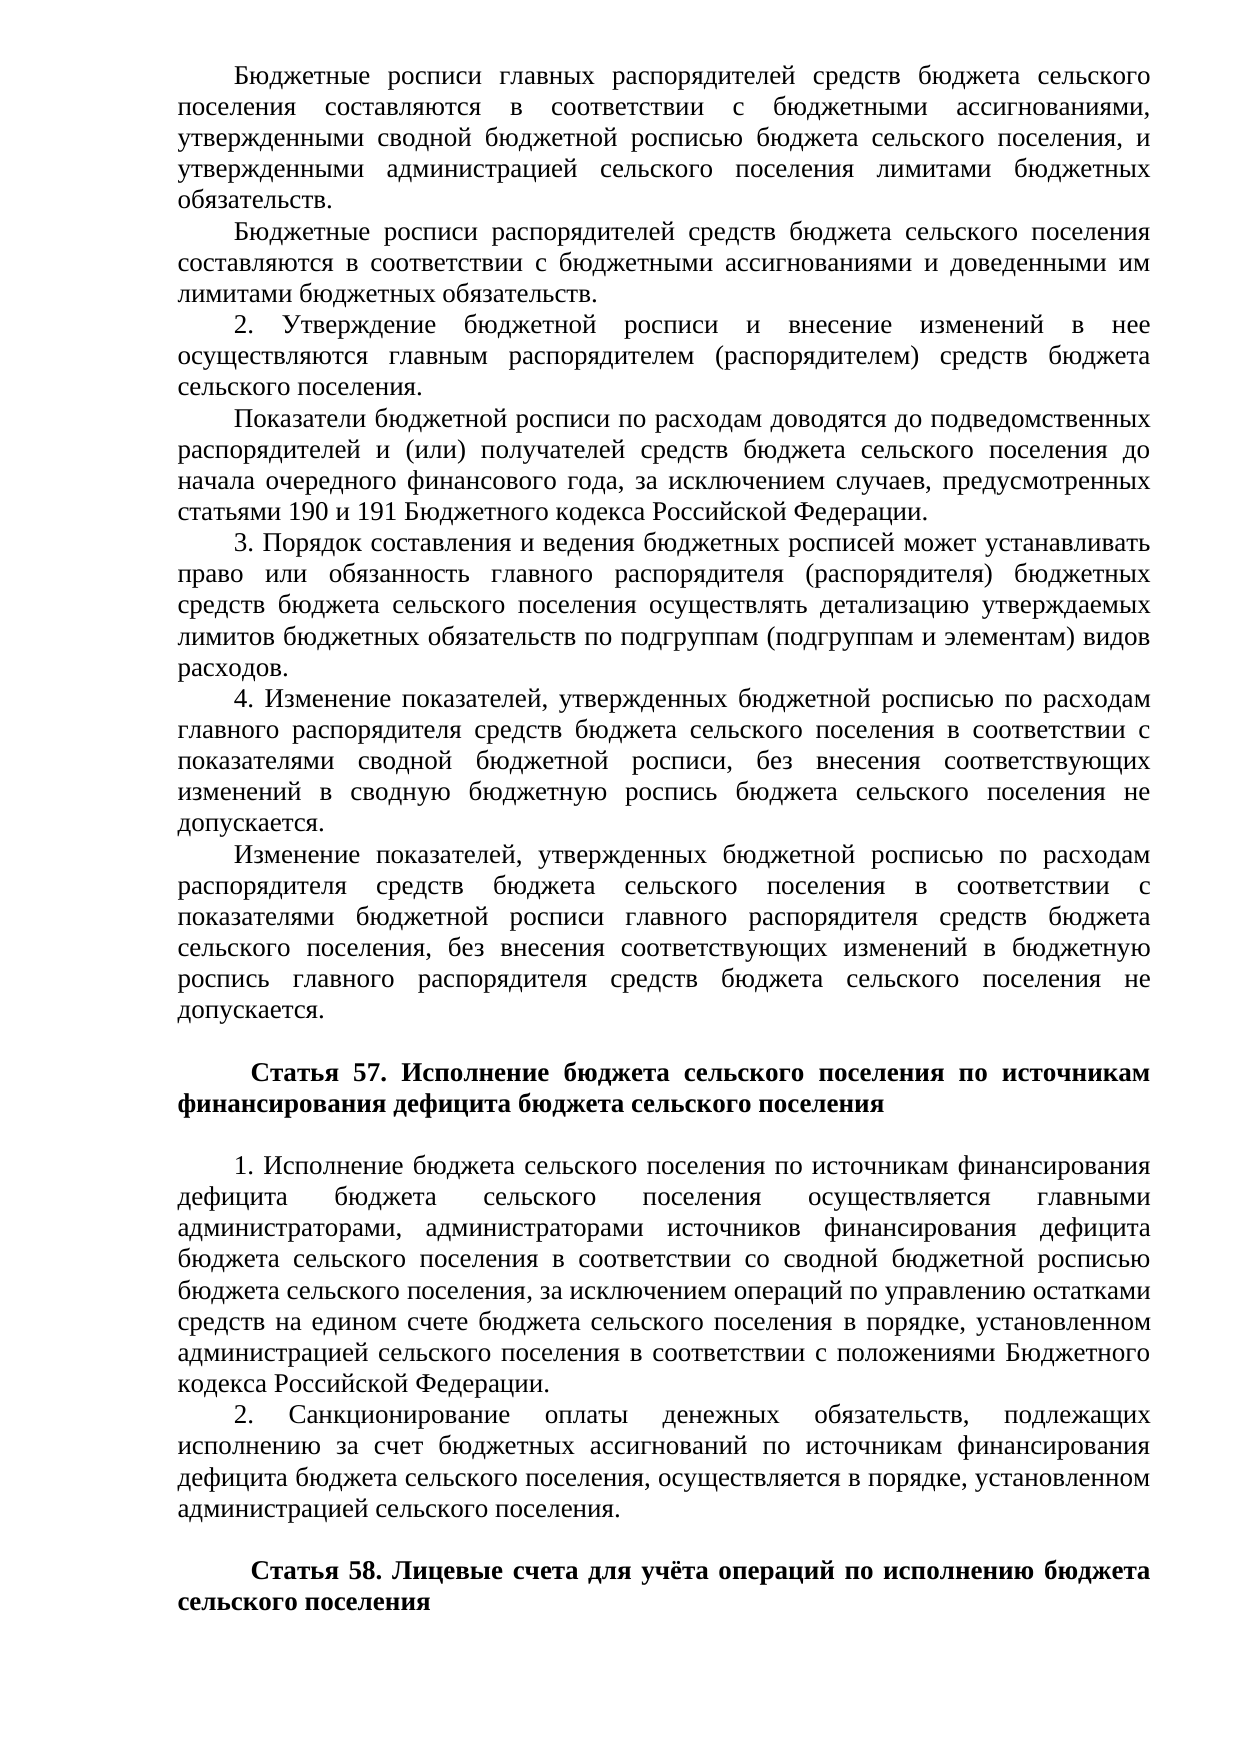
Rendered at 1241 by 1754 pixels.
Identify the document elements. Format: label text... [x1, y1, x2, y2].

text Бюджетные росписи главных распорядителей средств бюджета сельского поселения составляются в соответствии с бюджетными ассигнованиями, утвержденными сводной бюджетной росписью бюджета сельского поселения, и утвержденными администрацией сельского поселения лимитами бюджетных обязательств. [177, 59, 1152, 215]
text Статья 57. Исполнение бюджета сельского поселения по источникам финансирования дефицита бюджета сельского поселения [177, 1056, 1152, 1118]
text Показатели бюджетной росписи по расходам доводятся до подведомственных распорядителей и (или) получателей средств бюджета сельского поселения до начала очередного финансового года, за исключением случаев, предусмотренных статьями 190 и 191 Бюджетного кодекса Российской Федерации. [177, 402, 1152, 526]
text Статья 58. Лицевые счета для учёта операций по исполнению бюджета сельского поселения [177, 1554, 1152, 1616]
text 2. Утверждение бюджетной росписи и внесение изменений в нее осуществляются главным распорядителем (распорядителем) средств бюджета сельского поселения. [177, 308, 1152, 402]
text 1. Исполнение бюджета сельского поселения по источникам финансирования дефицита бюджета сельского поселения осуществляется главными администраторами, администраторами источников финансирования дефицита бюджета сельского поселения в соответствии со сводной бюджетной росписью бюджета сельского поселения, за исключением операций по управлению остатками средств на едином счете бюджета сельского поселения в порядке, установленном администрацией сельского поселения в соответствии с положениями Бюджетного кодекса Российской Федерации. [177, 1149, 1152, 1398]
text Изменение показателей, утвержденных бюджетной росписью по расходам распорядителя средств бюджета сельского поселения в соответствии с показателями бюджетной росписи главного распорядителя средств бюджета сельского поселения, без внесения соответствующих изменений в бюджетную роспись главного распорядителя средств бюджета сельского поселения не допускается. [177, 838, 1152, 1024]
text 4. Изменение показателей, утвержденных бюджетной росписью по расходам главного распорядителя средств бюджета сельского поселения в соответствии с показателями сводной бюджетной росписи, без внесения соответствующих изменений в сводную бюджетную роспись бюджета сельского поселения не допускается. [177, 682, 1152, 838]
text 3. Порядок составления и ведения бюджетных росписей может устанавливать право или обязанность главного распорядителя (распорядителя) бюджетных средств бюджета сельского поселения осуществлять детализацию утверждаемых лимитов бюджетных обязательств по подгруппам (подгруппам и элементам) видов расходов. [177, 526, 1152, 682]
text 2. Санкционирование оплаты денежных обязательств, подлежащих исполнению за счет бюджетных ассигнований по источникам финансирования дефицита бюджета сельского поселения, осуществляется в порядке, установленном администрацией сельского поселения. [177, 1398, 1152, 1523]
text Бюджетные росписи распорядителей средств бюджета сельского поселения составляются в соответствии с бюджетными ассигнованиями и доведенными им лимитами бюджетных обязательств. [177, 215, 1152, 308]
